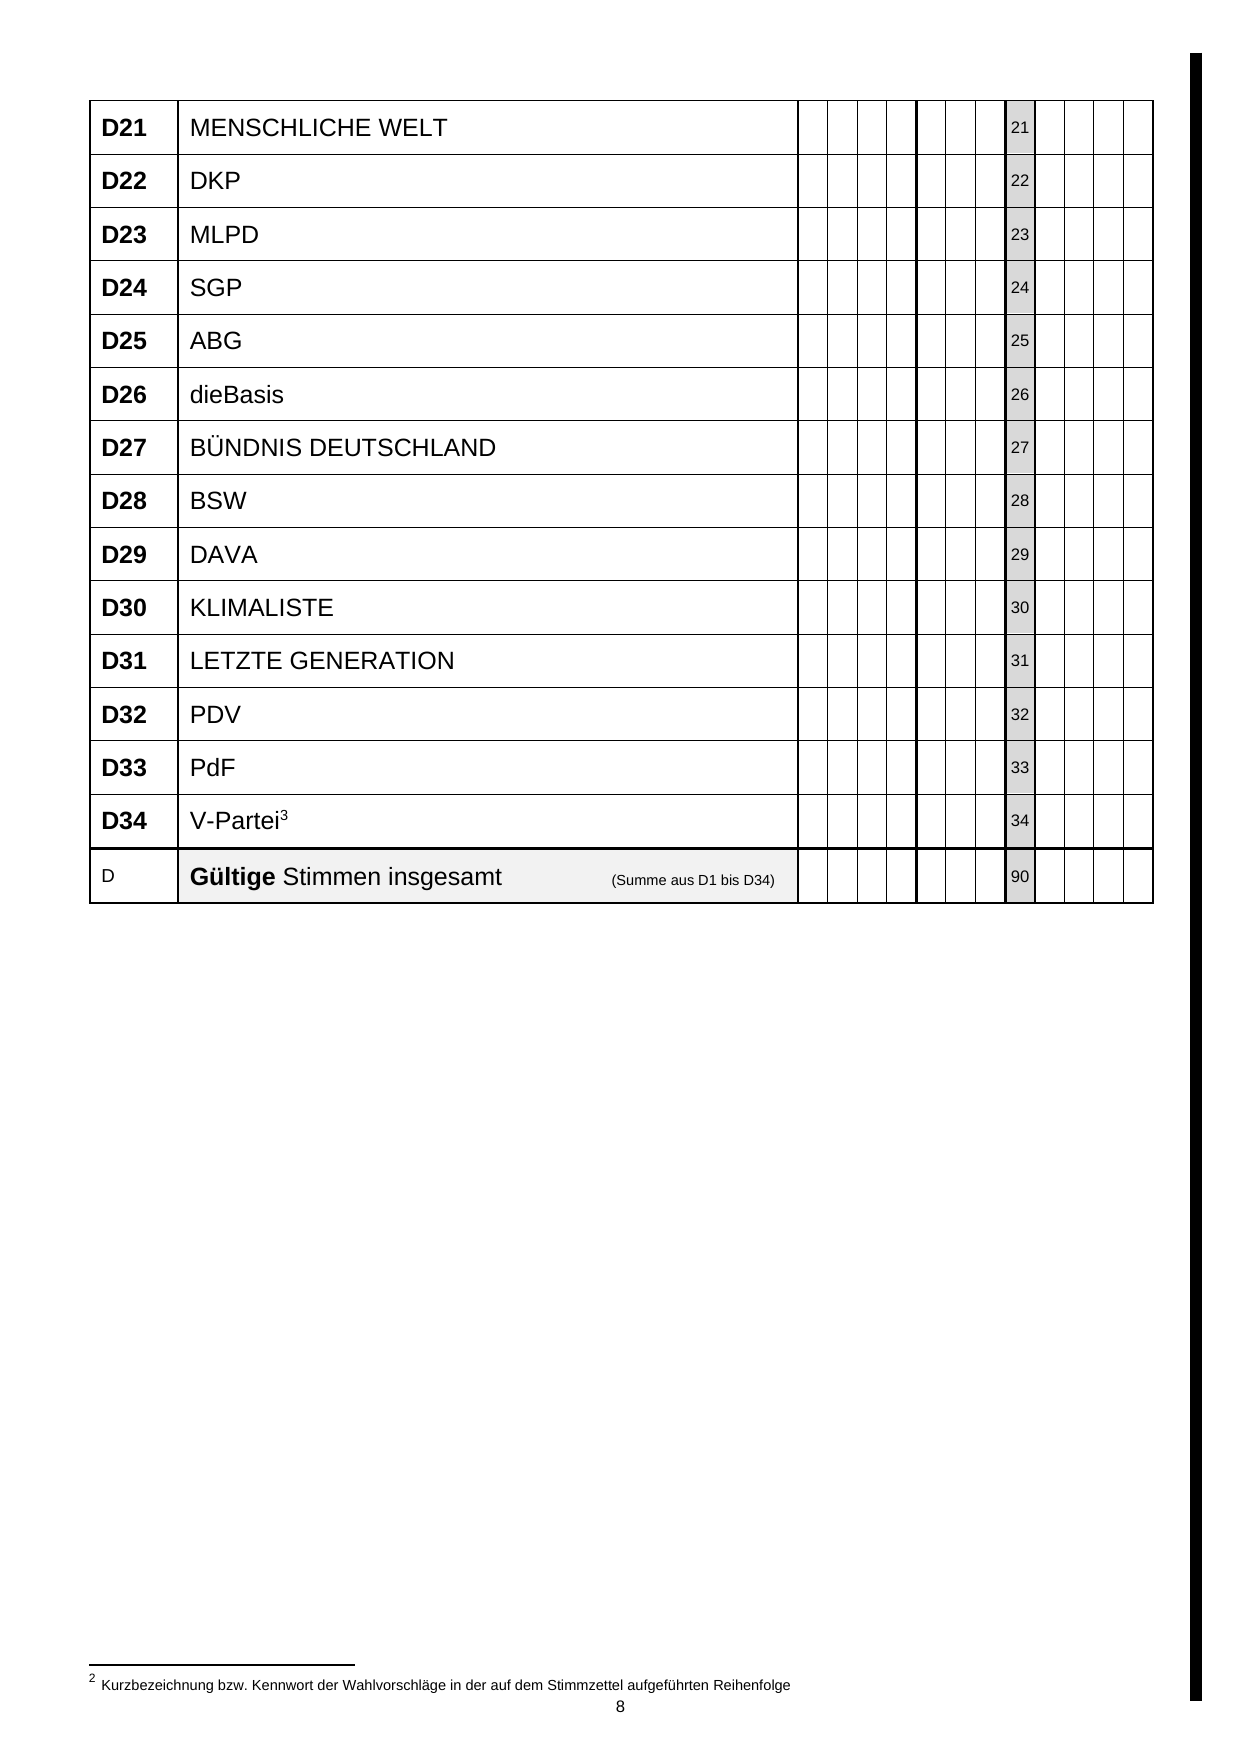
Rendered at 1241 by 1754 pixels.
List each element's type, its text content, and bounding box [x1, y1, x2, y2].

table_cell [976, 261, 1004, 313]
table_cell [828, 421, 857, 473]
table_cell [946, 261, 975, 313]
table_cell [1124, 741, 1152, 793]
table_cell [1065, 581, 1093, 633]
table_cell [1124, 795, 1152, 847]
table_cell [1124, 688, 1152, 740]
table_cell [858, 315, 886, 367]
table_cell D33 [91, 741, 177, 793]
table_cell [1094, 261, 1123, 313]
table_cell [918, 528, 945, 580]
table_cell [1094, 635, 1123, 687]
table_cell [946, 528, 975, 580]
table_cell [799, 261, 827, 313]
table_cell [946, 155, 975, 207]
table_cell [976, 635, 1004, 687]
table_cell [887, 795, 915, 847]
table_cell [858, 368, 886, 420]
table_cell [799, 475, 827, 527]
table_cell [887, 208, 915, 260]
table_cell D31 [91, 635, 177, 687]
table_cell [828, 315, 857, 367]
table_cell [858, 261, 886, 313]
table_cell [976, 475, 1004, 527]
table_cell [918, 475, 945, 527]
table_cell [1124, 475, 1152, 527]
table_cell [1065, 208, 1093, 260]
table_cell [1065, 688, 1093, 740]
table_cell [858, 475, 886, 527]
table_cell [828, 741, 857, 793]
table_cell [858, 101, 886, 153]
table_cell [1065, 850, 1093, 902]
table_cell 24 [1007, 261, 1034, 313]
table_cell [1036, 581, 1064, 633]
table_cell KLIMALISTE [179, 581, 797, 633]
table_cell [946, 850, 975, 902]
table_cell [887, 688, 915, 740]
table_cell [1094, 155, 1123, 207]
table_cell 21 [1007, 101, 1034, 153]
table_cell [828, 688, 857, 740]
table_cell [799, 581, 827, 633]
table_cell [1094, 581, 1123, 633]
table_cell [1065, 528, 1093, 580]
table_cell 28 [1007, 475, 1034, 527]
table_cell DAVA [179, 528, 797, 580]
table_cell [887, 850, 915, 902]
table_cell D23 [91, 208, 177, 260]
table_cell [1124, 421, 1152, 473]
table_cell [946, 368, 975, 420]
table_cell [946, 581, 975, 633]
table_cell PDV [179, 688, 797, 740]
table_cell [1124, 528, 1152, 580]
table_cell [1065, 155, 1093, 207]
table_cell [1065, 101, 1093, 153]
table_cell [1094, 688, 1123, 740]
table_cell [1094, 528, 1123, 580]
table_cell DKP [179, 155, 797, 207]
table_cell [799, 741, 827, 793]
table_cell 32 [1007, 688, 1034, 740]
table_cell [858, 208, 886, 260]
table_cell [946, 315, 975, 367]
table_cell 27 [1007, 421, 1034, 473]
table_cell [799, 155, 827, 207]
table_cell [976, 208, 1004, 260]
table_cell 33 [1007, 741, 1034, 793]
table_cell [918, 208, 945, 260]
table_cell [918, 795, 945, 847]
table_cell [828, 208, 857, 260]
table_cell [946, 741, 975, 793]
table_cell [946, 795, 975, 847]
table_cell D26 [91, 368, 177, 420]
table_cell [1124, 581, 1152, 633]
table_cell [976, 101, 1004, 153]
table_cell [1094, 421, 1123, 473]
table_cell [918, 315, 945, 367]
table_cell [828, 368, 857, 420]
table_cell [858, 850, 886, 902]
table_cell [858, 421, 886, 473]
table_cell [1065, 261, 1093, 313]
table_cell [1036, 101, 1064, 153]
table_cell V-Partei3 [179, 795, 797, 847]
table_cell [1065, 475, 1093, 527]
table_cell [828, 528, 857, 580]
table_cell [858, 795, 886, 847]
table_cell [1124, 368, 1152, 420]
table_cell [918, 155, 945, 207]
table_cell [887, 261, 915, 313]
table_cell [887, 741, 915, 793]
table_cell [946, 635, 975, 687]
table_cell D [91, 850, 177, 902]
table_cell 34 [1007, 795, 1034, 847]
table_cell D28 [91, 475, 177, 527]
table_cell 29 [1007, 528, 1034, 580]
table_cell [1065, 368, 1093, 420]
table_cell [1036, 528, 1064, 580]
table_cell LETZTE GENERATION [179, 635, 797, 687]
table_cell [1094, 795, 1123, 847]
table_cell [918, 421, 945, 473]
table_cell [799, 208, 827, 260]
table_cell [1065, 421, 1093, 473]
table_cell [946, 475, 975, 527]
table_cell [887, 528, 915, 580]
table_cell 26 [1007, 368, 1034, 420]
table_cell [858, 635, 886, 687]
table_cell [858, 528, 886, 580]
table_cell [918, 261, 945, 313]
table_cell [1094, 741, 1123, 793]
table_cell [858, 741, 886, 793]
table_cell [1036, 208, 1064, 260]
table_cell [1094, 101, 1123, 153]
table_cell [976, 368, 1004, 420]
table_cell [887, 581, 915, 633]
table_cell [1094, 475, 1123, 527]
table_cell D32 [91, 688, 177, 740]
table_cell [1065, 635, 1093, 687]
table_cell [918, 741, 945, 793]
table_cell D24 [91, 261, 177, 313]
table_cell PdF [179, 741, 797, 793]
table_cell [1036, 795, 1064, 847]
table_cell SGP [179, 261, 797, 313]
table_cell [946, 101, 975, 153]
table_cell [1065, 795, 1093, 847]
table_cell [976, 315, 1004, 367]
table_cell 25 [1007, 315, 1034, 367]
table_cell [799, 795, 827, 847]
table_cell [887, 635, 915, 687]
table_cell [799, 315, 827, 367]
table_cell 31 [1007, 635, 1034, 687]
table_cell 30 [1007, 581, 1034, 633]
table_cell [976, 155, 1004, 207]
table_cell [918, 688, 945, 740]
table_cell [946, 688, 975, 740]
table_cell [976, 581, 1004, 633]
table_cell D25 [91, 315, 177, 367]
table_cell dieBasis [179, 368, 797, 420]
table_cell [828, 101, 857, 153]
table_cell [976, 741, 1004, 793]
table_cell Gültige Stimmen insgesamt (Summe aus D1 bis D34) [179, 850, 797, 902]
table_cell [1036, 155, 1064, 207]
table_cell [799, 850, 827, 902]
table_cell [976, 421, 1004, 473]
table_cell [1036, 741, 1064, 793]
table_cell [1036, 635, 1064, 687]
table_cell [858, 581, 886, 633]
table_cell [799, 421, 827, 473]
table_cell [1036, 315, 1064, 367]
table_cell 90 [1007, 850, 1034, 902]
table_cell [887, 101, 915, 153]
table_cell [1036, 368, 1064, 420]
table_cell [1036, 475, 1064, 527]
table_cell [799, 101, 827, 153]
table_cell [976, 528, 1004, 580]
table_cell [887, 315, 915, 367]
table_cell [1065, 741, 1093, 793]
table_cell MLPD [179, 208, 797, 260]
table_cell [858, 688, 886, 740]
table_cell [976, 688, 1004, 740]
table_cell [1124, 155, 1152, 207]
table_cell [799, 528, 827, 580]
table_cell ABG [179, 315, 797, 367]
table_cell [799, 368, 827, 420]
table_cell [828, 795, 857, 847]
table_cell [828, 155, 857, 207]
table_cell [976, 850, 1004, 902]
table_cell [828, 475, 857, 527]
table_cell D29 [91, 528, 177, 580]
table_cell [1094, 850, 1123, 902]
table_cell 23 [1007, 208, 1034, 260]
table_cell D30 [91, 581, 177, 633]
table_cell [946, 421, 975, 473]
table_cell [946, 208, 975, 260]
table_cell [918, 101, 945, 153]
table_cell [1036, 421, 1064, 473]
table_cell D22 [91, 155, 177, 207]
table_cell [918, 635, 945, 687]
table_cell [1094, 368, 1123, 420]
table_cell [828, 581, 857, 633]
table_cell [1124, 261, 1152, 313]
table_cell BÜNDNIS DEUTSCHLAND [179, 421, 797, 473]
table_cell [828, 261, 857, 313]
table_cell [1094, 208, 1123, 260]
table_cell [918, 850, 945, 902]
table_cell MENSCHLICHE WELT [179, 101, 797, 153]
table_cell D27 [91, 421, 177, 473]
table_cell [1036, 850, 1064, 902]
table_cell [1124, 101, 1152, 153]
table_cell [1124, 315, 1152, 367]
table_cell [1124, 850, 1152, 902]
table_cell [918, 368, 945, 420]
table_cell [887, 368, 915, 420]
table_cell [828, 635, 857, 687]
table_cell D21 [91, 101, 177, 153]
table_cell [1094, 315, 1123, 367]
table_cell [887, 421, 915, 473]
table_cell [799, 635, 827, 687]
table_cell [887, 155, 915, 207]
table_cell [1036, 688, 1064, 740]
table_cell D34 [91, 795, 177, 847]
table_cell [1124, 635, 1152, 687]
table_cell [828, 850, 857, 902]
table_cell [1124, 208, 1152, 260]
table_cell [918, 581, 945, 633]
table_cell BSW [179, 475, 797, 527]
table_cell [799, 688, 827, 740]
table_cell [1036, 261, 1064, 313]
table_cell [976, 795, 1004, 847]
table_cell [858, 155, 886, 207]
table_cell [887, 475, 915, 527]
table_cell [1065, 315, 1093, 367]
table_cell 22 [1007, 155, 1034, 207]
